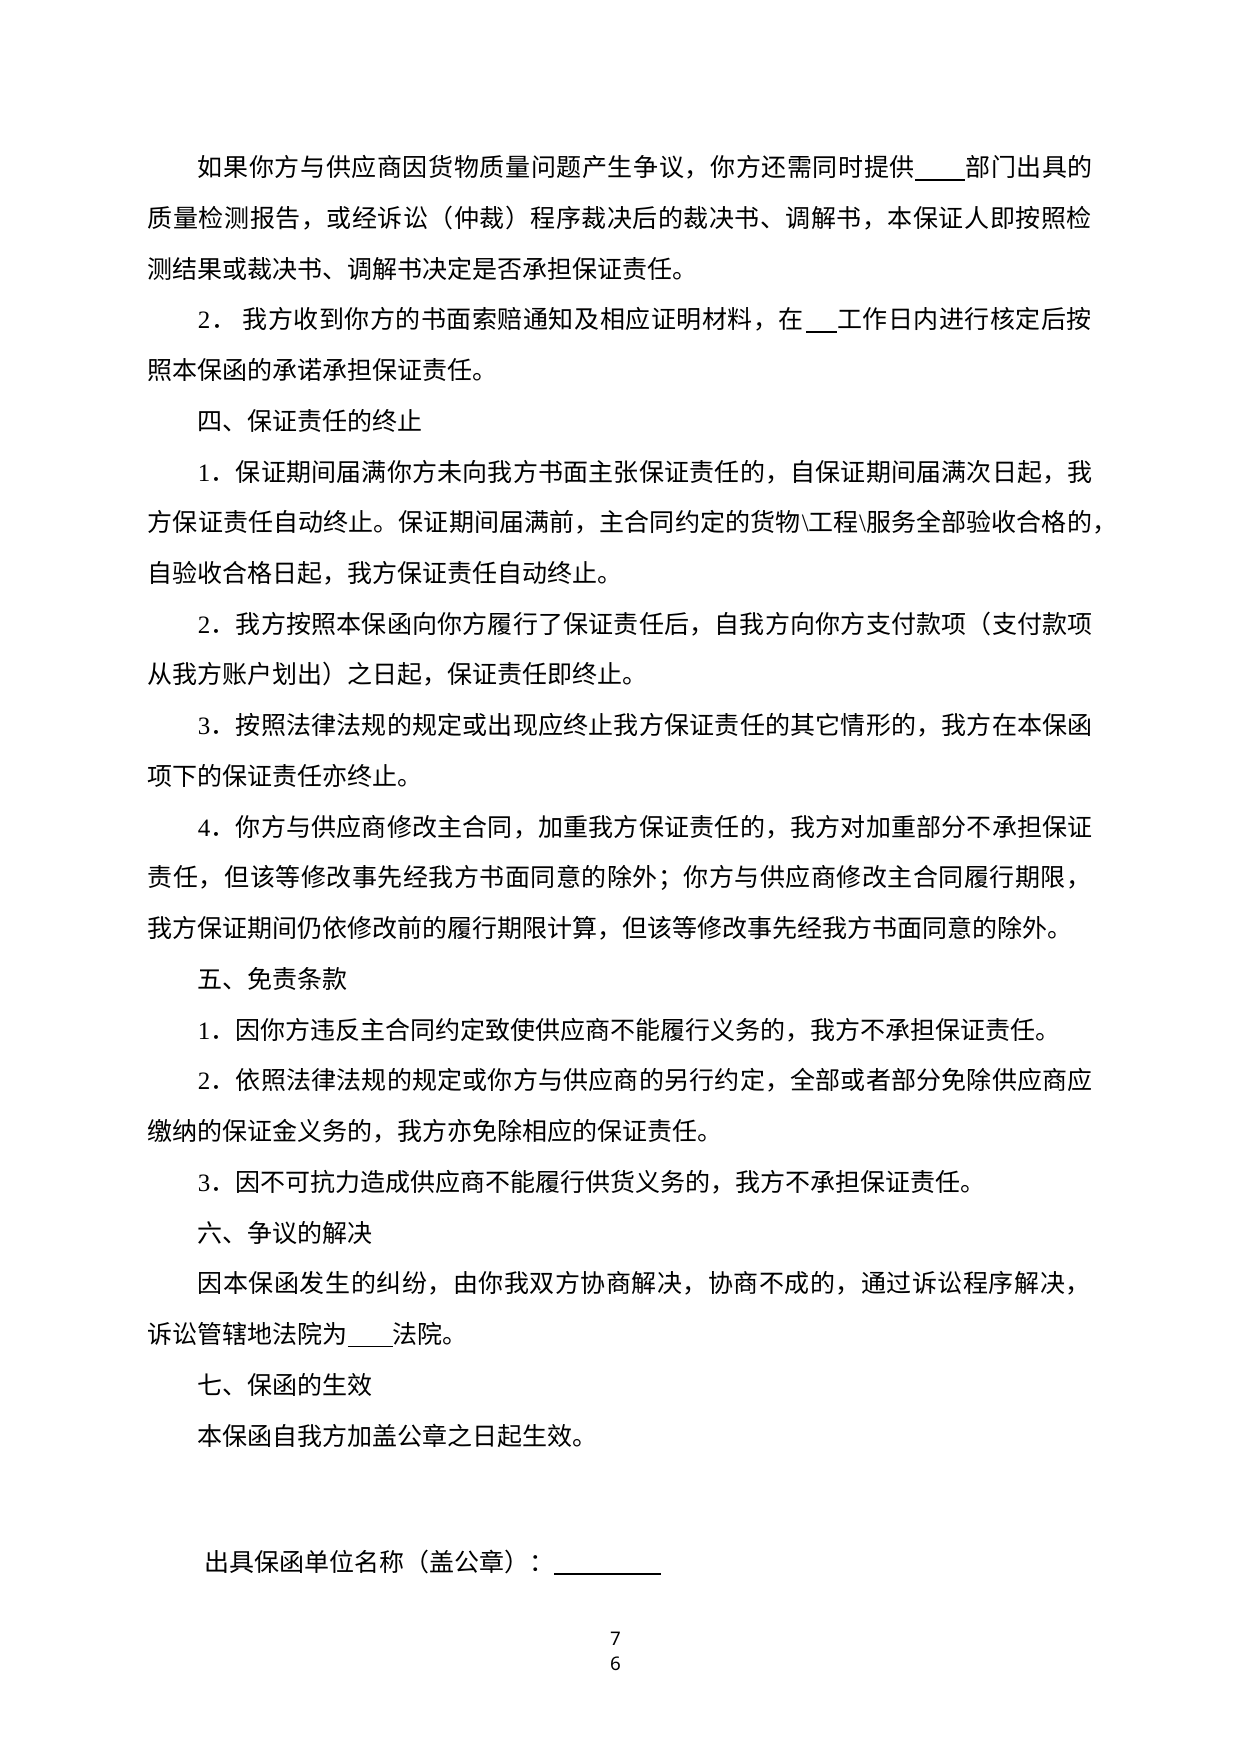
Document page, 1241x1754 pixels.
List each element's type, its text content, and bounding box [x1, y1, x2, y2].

text 五、免责条款 [148, 959, 1092, 996]
text 本保函自我方加盖公章之日起生效。 [148, 1416, 1092, 1452]
text 1．保证期间届满你方未向我方书面主张保证责任的，自保证期间届满次日起，我方保证责任自动终止。保证期间届满前，主合同约定的货物\工程\服务全部验收合格的，自验收合格日起，我方保证责任自动终止。 [148, 452, 1092, 590]
text 1．因你方违反主合同约定致使供应商不能履行义务的，我方不承担保证责任。 [148, 1010, 1092, 1046]
text 四、保证责任的终止 [148, 401, 1092, 438]
text 出具保函单位名称（盖公章）： [204, 1542, 1092, 1578]
text 2．我方按照本保函向你方履行了保证责任后，自我方向你方支付款项（支付款项从我方账户划出）之日起，保证责任即终止。 [148, 604, 1092, 691]
text 七、保函的生效 [148, 1365, 1092, 1401]
text 4．你方与供应商修改主合同，加重我方保证责任的，我方对加重部分不承担保证责任，但该等修改事先经我方书面同意的除外；你方与供应商修改主合同履行期限，我方保证期间仍依修改前的履行期限计算，但该等修改事先经我方书面同意的除外。 [148, 807, 1092, 945]
text 因本保函发生的纠纷，由你我双方协商解决，协商不成的，通过诉讼程序解决，诉讼管辖地法院为 法院。 [148, 1264, 1092, 1351]
text 2． 我方收到你方的书面索赔通知及相应证明材料，在 工作日内进行核定后按照本保函的承诺承担保证责任。 [148, 300, 1092, 387]
text 3．按照法律法规的规定或出现应终止我方保证责任的其它情形的，我方在本保函项下的保证责任亦终止。 [148, 706, 1092, 793]
text 3．因不可抗力造成供应商不能履行供货义务的，我方不承担保证责任。 [148, 1162, 1092, 1198]
text 2．依照法律法规的规定或你方与供应商的另行约定，全部或者部分免除供应商应缴纳的保证金义务的，我方亦免除相应的保证责任。 [148, 1061, 1092, 1148]
text 如果你方与供应商因货物质量问题产生争议，你方还需同时提供 部门出具的质量检测报告，或经诉讼（仲裁）程序裁决后的裁决书、调解书，本保证人即按照检测结果或裁决书、调解书决定是否承担保证责任。 [148, 148, 1092, 285]
text 六、争议的解决 [148, 1213, 1092, 1249]
